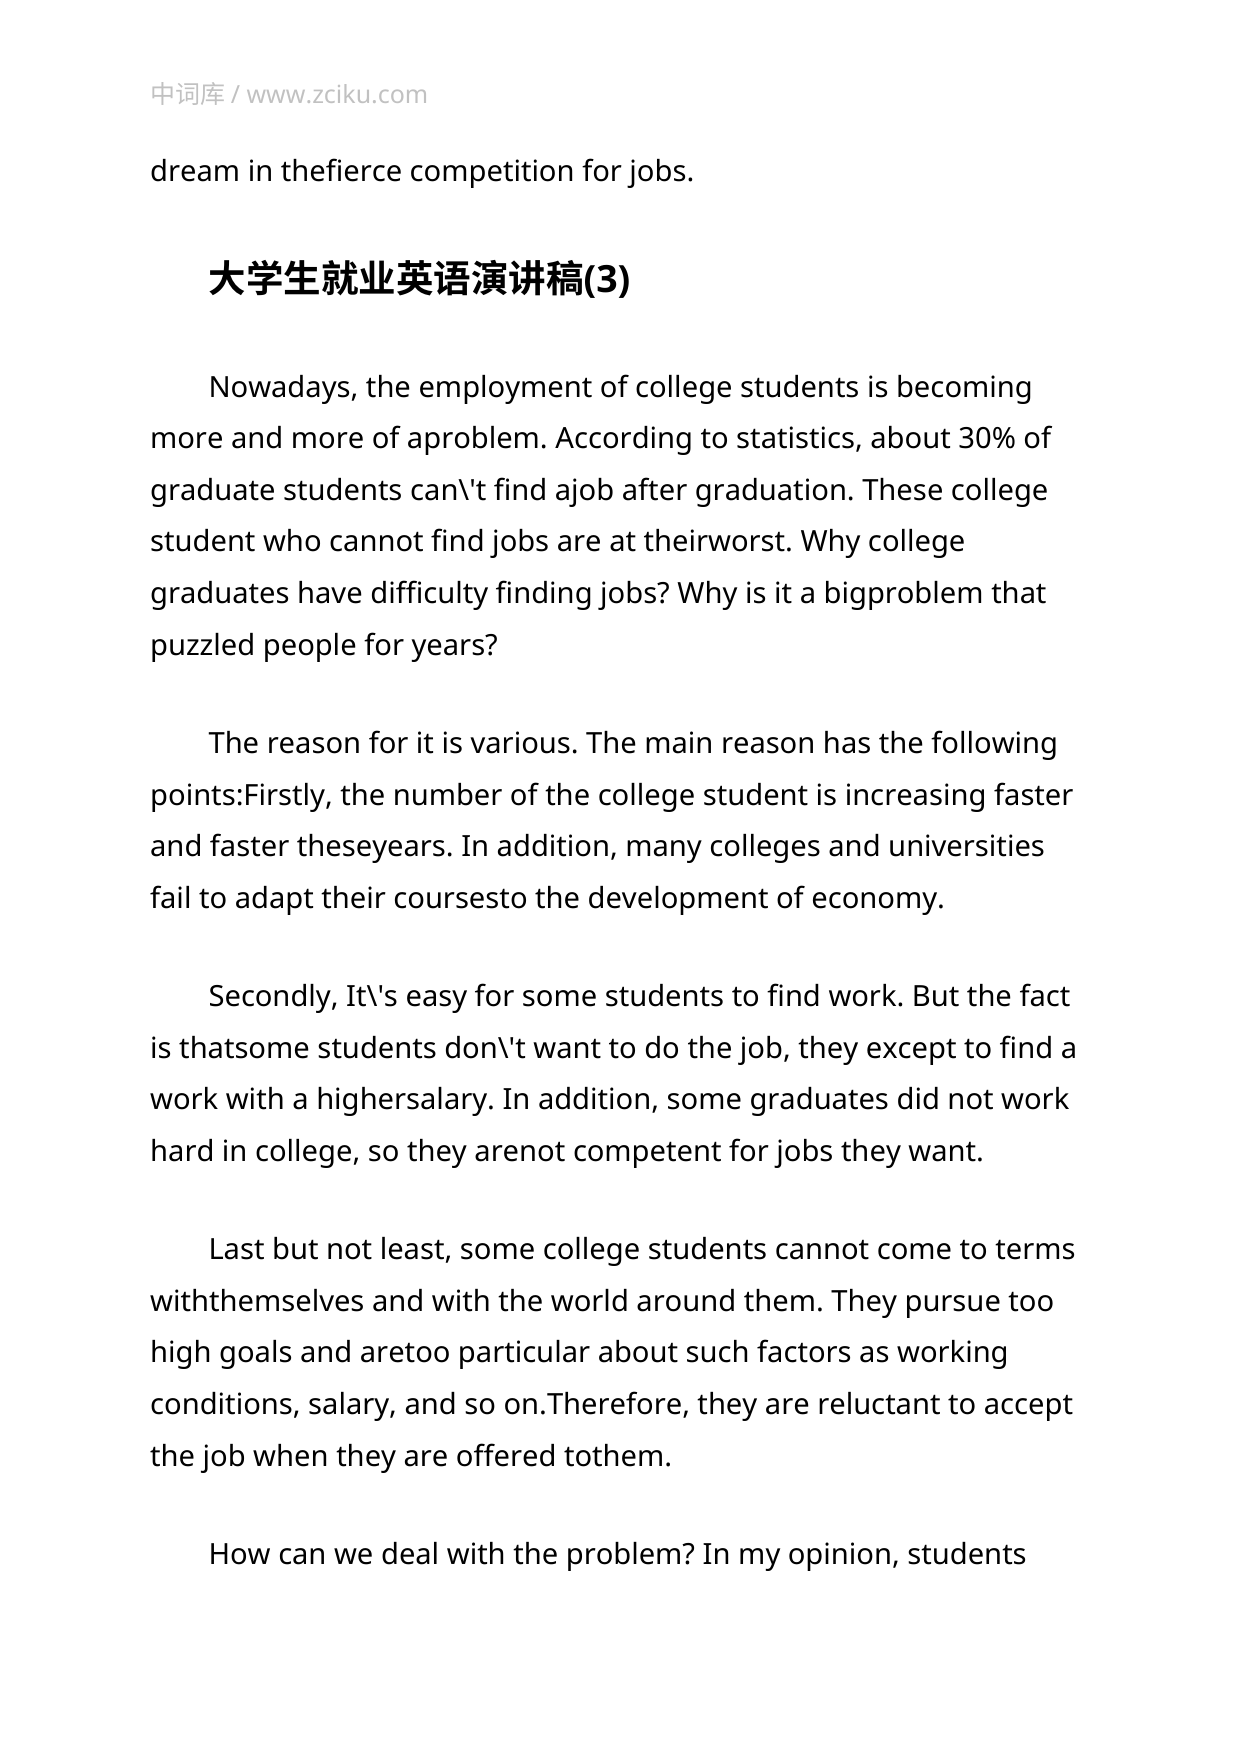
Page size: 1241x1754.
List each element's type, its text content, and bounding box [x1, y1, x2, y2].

text Nowadays, the employment of college students is becoming more and more of aproblem. According to statistics, about 30% of graduate students can\'t find ajob after graduation. These college student who cannot find jobs are at theirworst. Why college graduates have difficulty finding jobs? Why is it a bigproblem that puzzled people for years? [150, 366, 1090, 663]
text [150, 1533, 1090, 1573]
text 大学生就业英语演讲稿(3) [150, 248, 1090, 303]
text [150, 150, 1090, 190]
text Last but not least, some college students cannot come to terms withthemselves and with the world around them. They pursue too high goals and aretoo particular about such factors as working conditions, salary, and so on.Therefore, they are reluctant to accept the job when they are offered tothem. [150, 1228, 1090, 1474]
text Secondly, It\'s easy for some students to find work. But the fact is thatsome students don\'t want to do the job, they except to find a work with a highersalary. In addition, some graduates did not work hard in college, so they arenot competent for jobs they want. [150, 975, 1090, 1170]
text The reason for it is various. The main reason has the following points:Firstly, the number of the college student is increasing faster and faster theseyears. In addition, many colleges and universities fail to adapt their coursesto the development of economy. [150, 722, 1090, 917]
